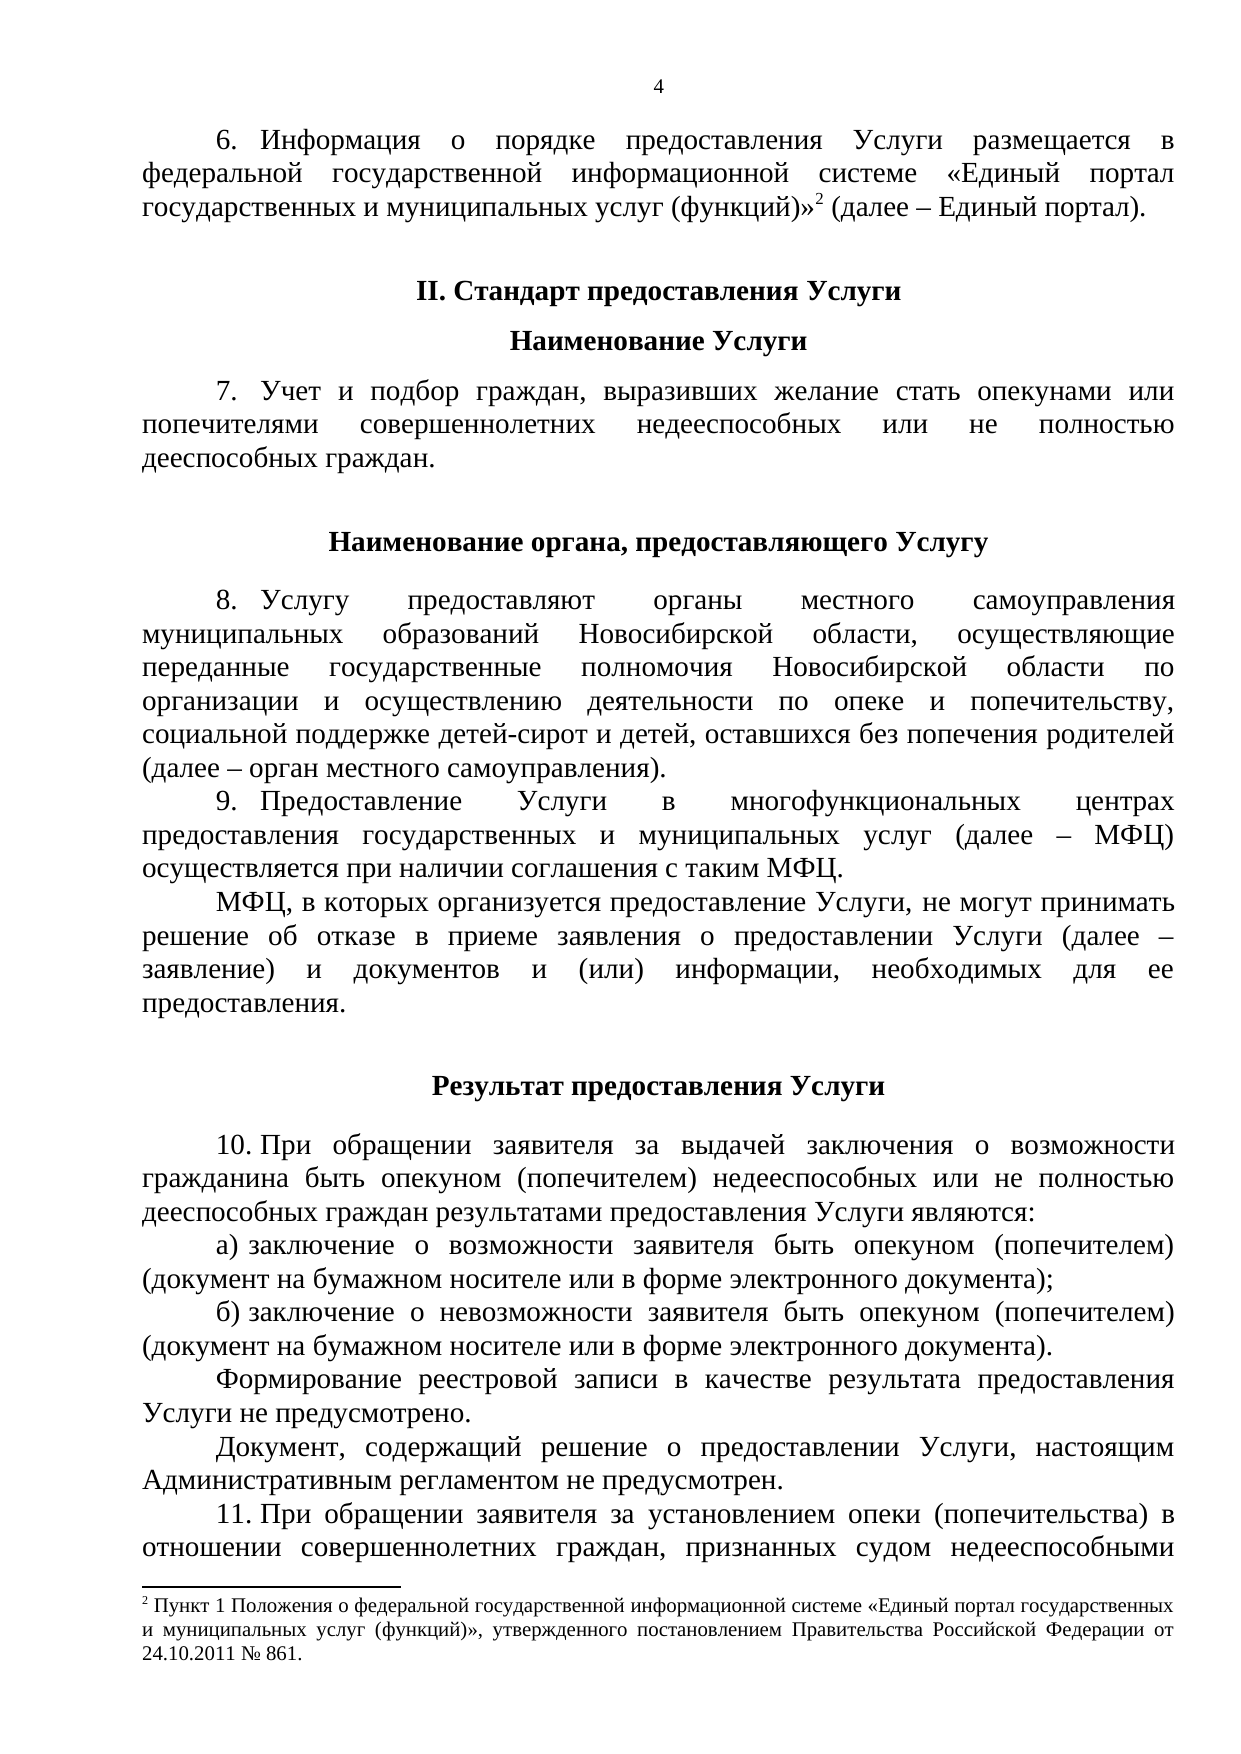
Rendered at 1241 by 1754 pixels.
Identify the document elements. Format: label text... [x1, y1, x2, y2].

list Информация о порядке предоставления Услуги размещается в федеральной государственной информационной системе «Единый портал государственных и муниципальных услуг (функций)» (далее – Единый портал). [142, 122, 1175, 223]
text МФЦ, в которых организуется предоставление Услуги, не могут принимать решение об отказе в приеме заявления о предоставлении Услуги (далее – заявление) и документов и (или) информации, необходимых для ее предоставления. [142, 884, 1175, 1018]
list Учет и подбор граждан, выразивших желание стать опекунами или попечителями совершеннолетних недееспособных или не полностью дееспособных граждан. [142, 373, 1175, 474]
text Наименование Услуги [142, 323, 1175, 356]
list заключение о возможности заявителя быть опекуном (попечителем) (документ на бумажном носителе или в форме электронного документа); [142, 1227, 1175, 1294]
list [142, 1496, 1175, 1563]
text Формирование реестровой записи в качестве результата предоставления Услуги не предусмотрено. [142, 1362, 1175, 1429]
text Результат предоставления Услуги [142, 1068, 1175, 1102]
list При обращении заявителя за выдачей заключения о возможности гражданина быть опекуном (попечителем) недееспособных или не полностью дееспособных граждан результатами предоставления Услуги являются: [142, 1127, 1175, 1227]
list Услугу предоставляют органы местного самоуправления муниципальных образований Новосибирской области, осуществляющие переданные государственные полномочия Новосибирской области по организации и осуществлению деятельности по опеке и попечительству, социальной поддержке детей-сирот и детей, оставшихся без попечения родителей (далее – орган местного самоуправления). [142, 582, 1175, 783]
text Документ, содержащий решение о предоставлении Услуги, настоящим Административным регламентом не предусмотрен. [142, 1429, 1175, 1496]
list заключение о невозможности заявителя быть опекуном (попечителем) (документ на бумажном носителе или в форме электронного документа). [142, 1294, 1175, 1362]
text II. Стандарт предоставления Услуги [142, 273, 1175, 306]
text Наименование органа, предоставляющего Услугу [142, 524, 1175, 557]
list Предоставление Услуги в многофункциональных центрах предоставления государственных и муниципальных услуг (далее – МФЦ) осуществляется при наличии соглашения с таким МФЦ. [142, 783, 1175, 884]
